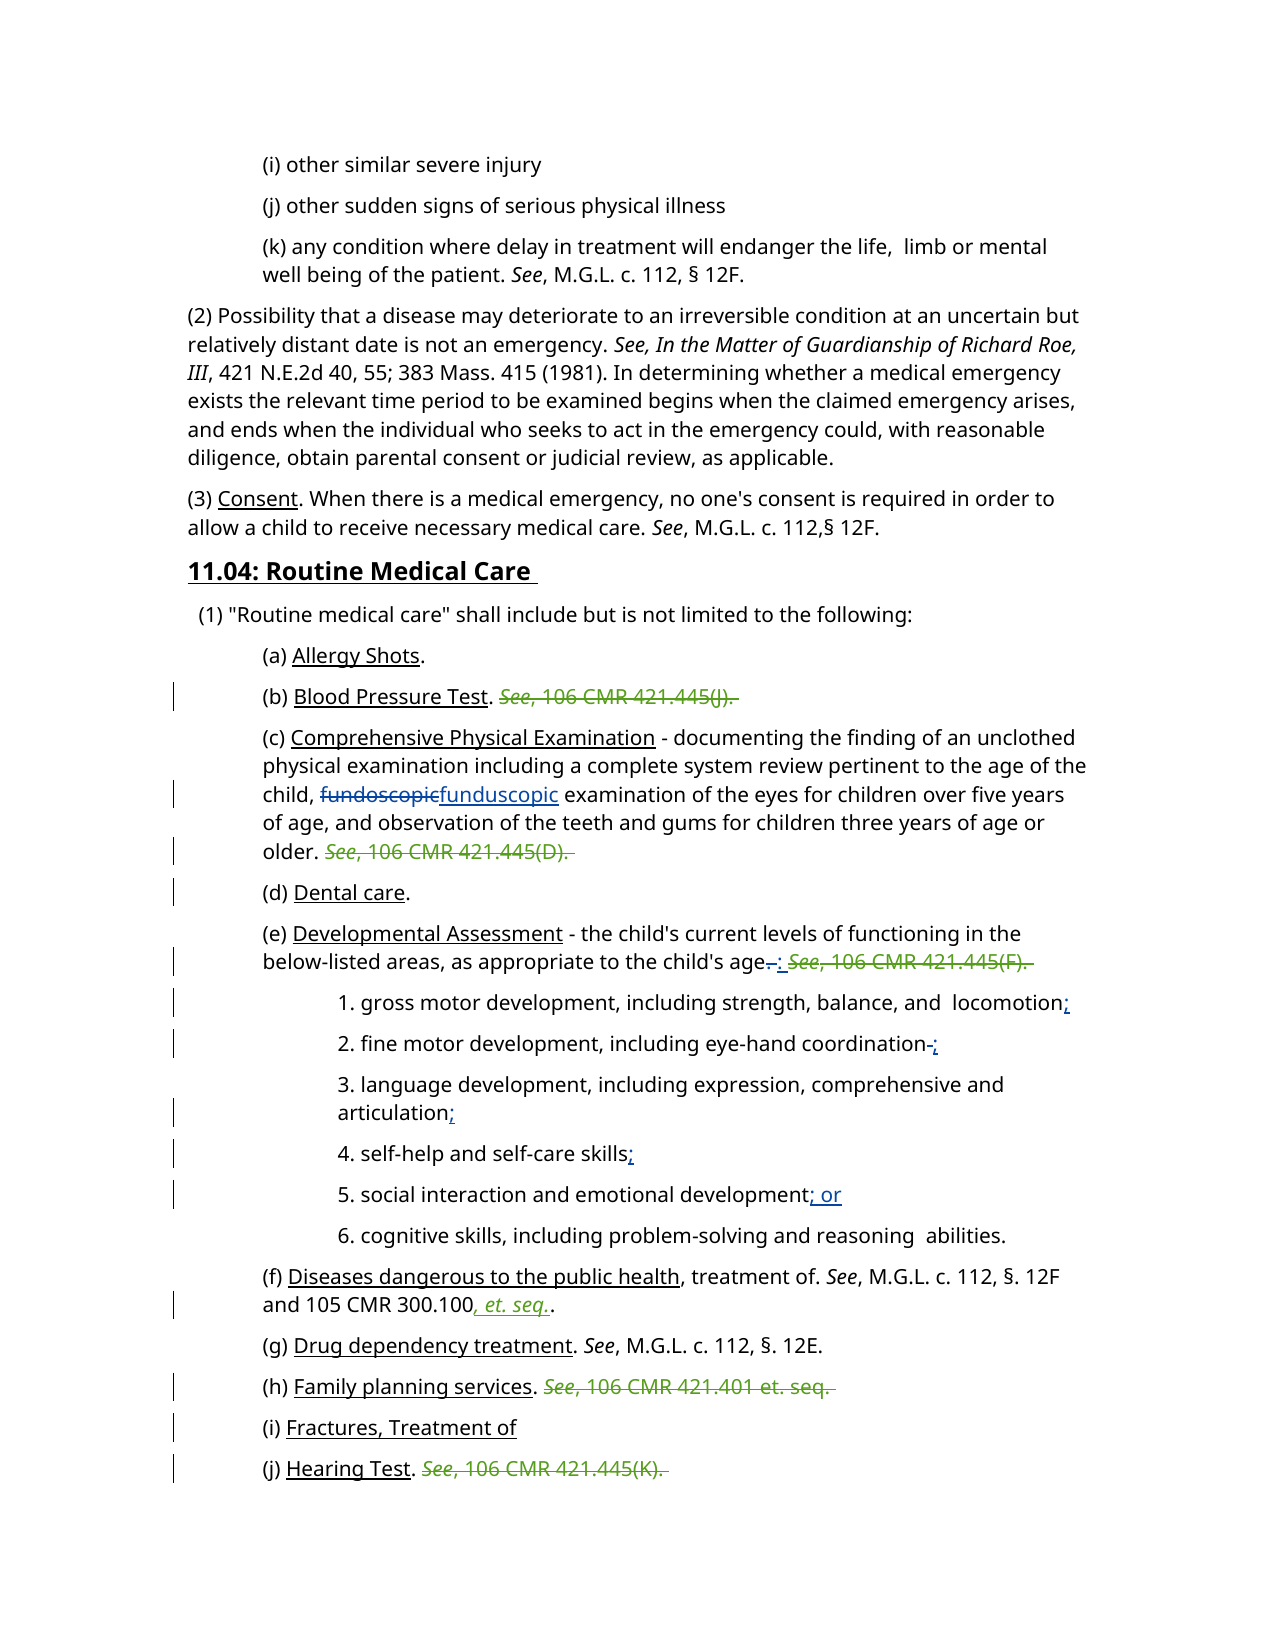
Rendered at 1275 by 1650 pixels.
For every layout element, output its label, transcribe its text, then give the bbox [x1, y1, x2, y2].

text 6. cognitive skills, including problem-solving and reasoning abilities. [337, 1221, 1087, 1250]
text (2) Possibility that a disease may deteriorate to an irreversible condition at an uncertain but relatively distant date is not an emergency. See, In the Matter of Guardianship of Richard Roe, III, 421 N.E.2d 40, 55; 383 Mass. 415 (1981). In determining whether a medical emergency exists the relevant time period to be examined begins when the claimed emergency arises, and ends when the individual who seeks to act in the emergency could, with reasonable diligence, obtain parental consent or judicial review, as applicable. [187, 301, 1087, 472]
text 4. self-help and self-care skills [337, 1139, 1087, 1168]
subtitle 11.04: Routine Medical Care [187, 554, 1087, 588]
text (c) Comprehensive Physical Examination - documenting the finding of an unclothed physical examination including a complete system review pertinent to the age of the child, examination of the eyes for children over five years of age, and observation of the teeth and gums for children three years of age or older. [262, 723, 1087, 865]
text (e) Developmental Assessment - the child's current levels of functioning in the below-listed areas, as appropriate to the child's age [262, 919, 1087, 976]
text 1. gross motor development, including strength, balance, and locomotion [337, 988, 1087, 1017]
text (j) other sudden signs of serious physical illness [262, 191, 1087, 219]
text (h) Family planning services. [262, 1372, 1087, 1401]
text (i) Fractures, Treatment of [262, 1413, 1087, 1442]
text (1) "Routine medical care" shall include but is not limited to the following: [187, 600, 1087, 629]
text (g) Drug dependency treatment. See, M.G.L. c. 112, §. 12E. [262, 1332, 1087, 1360]
text (j) Hearing Test. [262, 1454, 1087, 1483]
text (f) Diseases dangerous to the public health, treatment of. See, M.G.L. c. 112, §. 12F and 105 CMR 300.100. [262, 1262, 1087, 1319]
text (a) Allergy Shots. [262, 641, 1087, 670]
text (d) Dental care. [262, 878, 1087, 906]
text (i) other similar severe injury [262, 150, 1087, 178]
text 2. fine motor development, including eye-hand coordination [337, 1029, 1087, 1057]
text 3. language development, including expression, comprehensive and articulation [337, 1070, 1087, 1127]
text (3) Consent. When there is a medical emergency, no one's consent is required in order to allow a child to receive necessary medical care. See, M.G.L. c. 112,§ 12F. [187, 484, 1087, 541]
text (b) Blood Pressure Test. [262, 682, 1087, 711]
text 5. social interaction and emotional development [337, 1180, 1087, 1209]
text (k) any condition where delay in treatment will endanger the life, limb or mental well being of the patient. See, M.G.L. c. 112, § 12F. [262, 232, 1087, 289]
